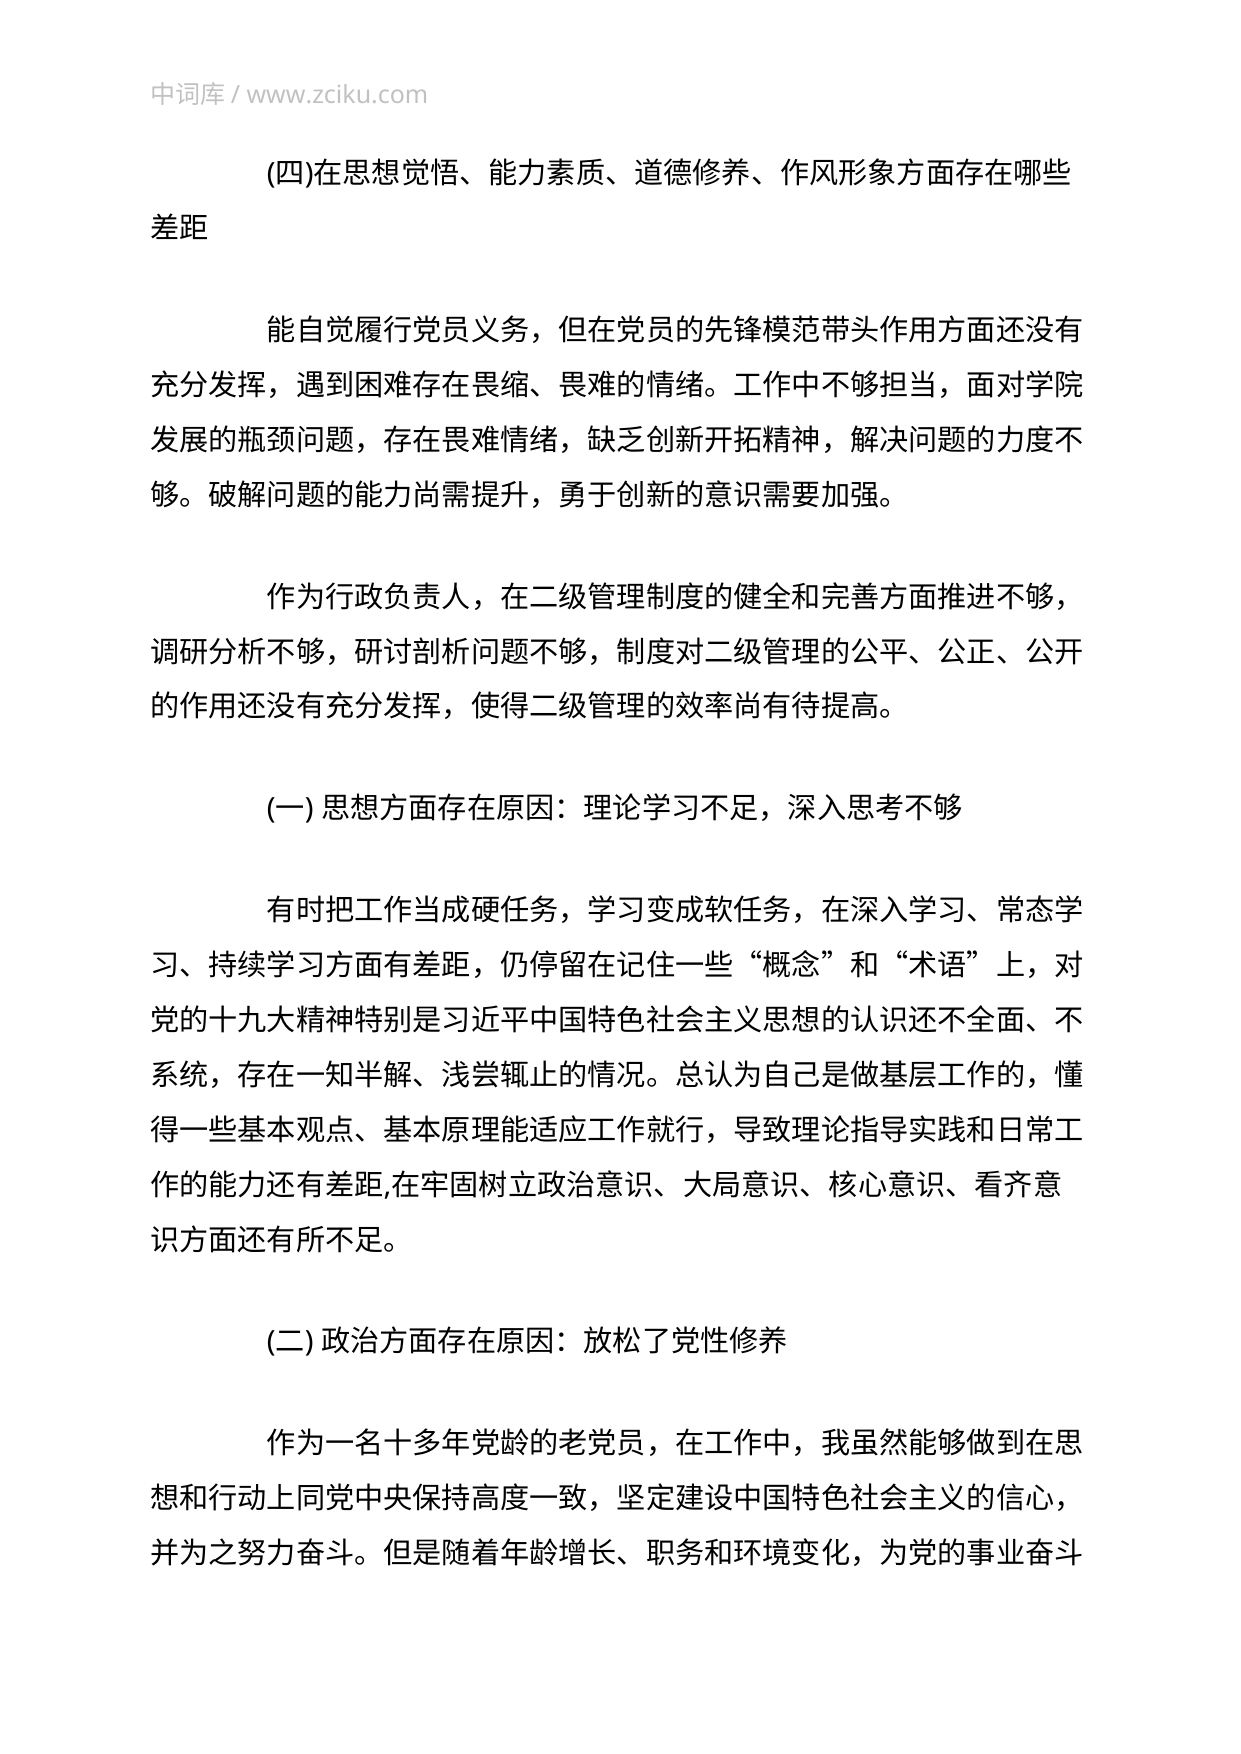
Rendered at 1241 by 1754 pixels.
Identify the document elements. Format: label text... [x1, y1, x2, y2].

text 能自觉履行党员义务，但在党员的先锋模范带头作用方面还没有充分发挥，遇到困难存在畏缩、畏难的情绪。工作中不够担当，面对学院发展的瓶颈问题，存在畏难情绪，缺乏创新开拓精神，解决问题的力度不够。破解问题的能力尚需提升，勇于创新的意识需要加强。 [150, 307, 1090, 514]
text (四)在思想觉悟、能力素质、道德修养、作风形象方面存在哪些差距 [150, 150, 1090, 247]
text 作为行政负责人，在二级管理制度的健全和完善方面推进不够，调研分析不够，研讨剖析问题不够，制度对二级管理的公平、公正、公开的作用还没有充分发挥，使得二级管理的效率尚有待提高。 [150, 573, 1090, 725]
text (二) 政治方面存在原因：放松了党性修养 [150, 1318, 1090, 1360]
text 有时把工作当成硬任务，学习变成软任务，在深入学习、常态学习、持续学习方面有差距，仍停留在记住一些“概念”和“术语”上，对党的十九大精神特别是习近平中国特色社会主义思想的认识还不全面、不系统，存在一知半解、浅尝辄止的情况。总认为自己是做基层工作的，懂得一些基本观点、基本原理能适应工作就行，导致理论指导实践和日常工作的能力还有差距,在牢固树立政治意识、大局意识、核心意识、看齐意识方面还有所不足。 [150, 887, 1090, 1258]
text (一) 思想方面存在原因：理论学习不足，深入思考不够 [150, 785, 1090, 827]
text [150, 1420, 1090, 1572]
